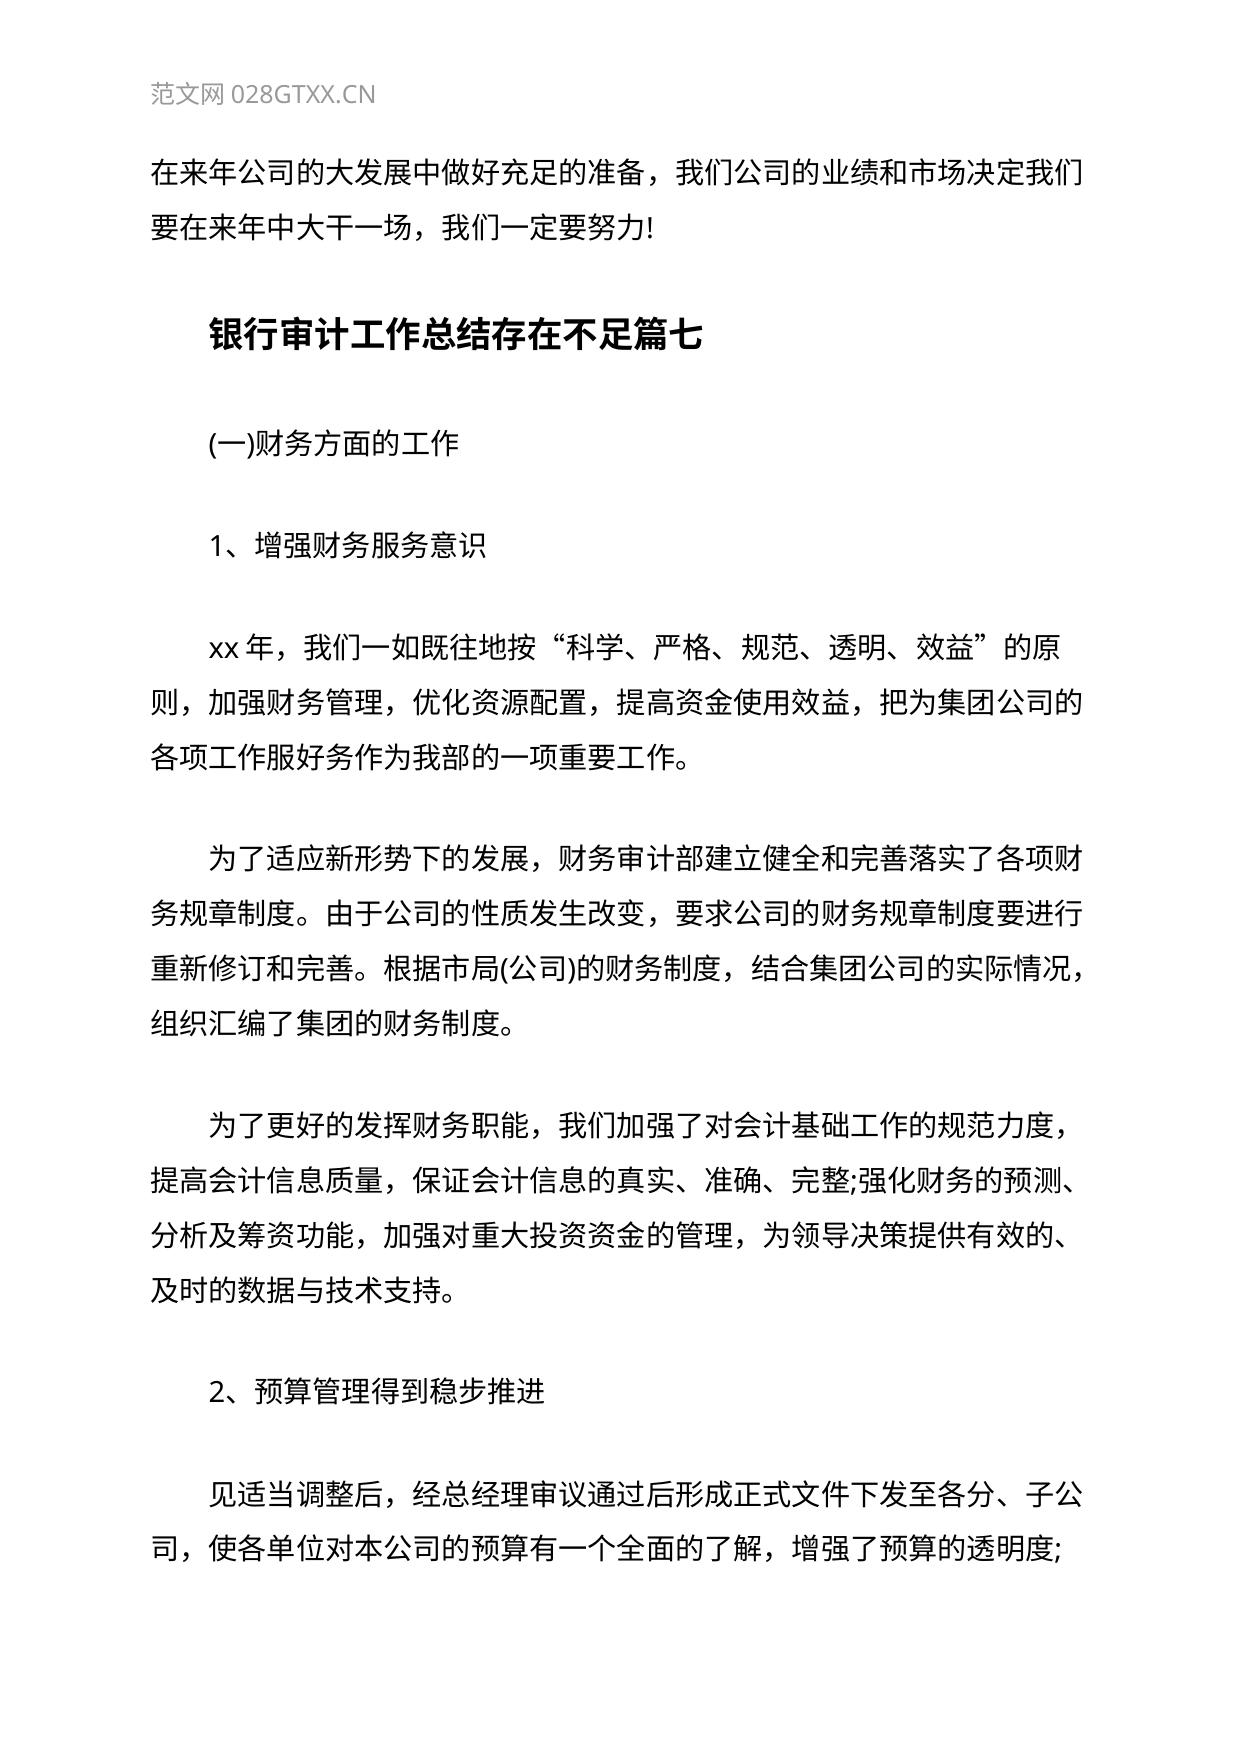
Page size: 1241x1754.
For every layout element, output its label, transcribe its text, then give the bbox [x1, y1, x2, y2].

text 银行审计工作总结存在不足篇七 [150, 307, 1090, 358]
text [150, 1471, 1090, 1568]
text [150, 150, 1090, 247]
text (一)财务方面的工作 [150, 420, 1090, 463]
text xx年，我们一如既往地按“科学、严格、规范、透明、效益”的原则，加强财务管理，优化资源配置，提高资金使用效益，把为集团公司的各项工作服好务作为我部的一项重要工作。 [150, 624, 1090, 776]
text 2、预算管理得到稳步推进 [150, 1369, 1090, 1411]
text 为了适应新形势下的发展，财务审计部建立健全和完善落实了各项财务规章制度。由于公司的性质发生改变，要求公司的财务规章制度要进行重新修订和完善。根据市局(公司)的财务制度，结合集团公司的实际情况，组织汇编了集团的财务制度。 [150, 836, 1090, 1043]
text 为了更好的发挥财务职能，我们加强了对会计基础工作的规范力度，提高会计信息质量，保证会计信息的真实、准确、完整;强化财务的预测、分析及筹资功能，加强对重大投资资金的管理，为领导决策提供有效的、及时的数据与技术支持。 [150, 1102, 1090, 1309]
text 1、增强财务服务意识 [150, 522, 1090, 565]
